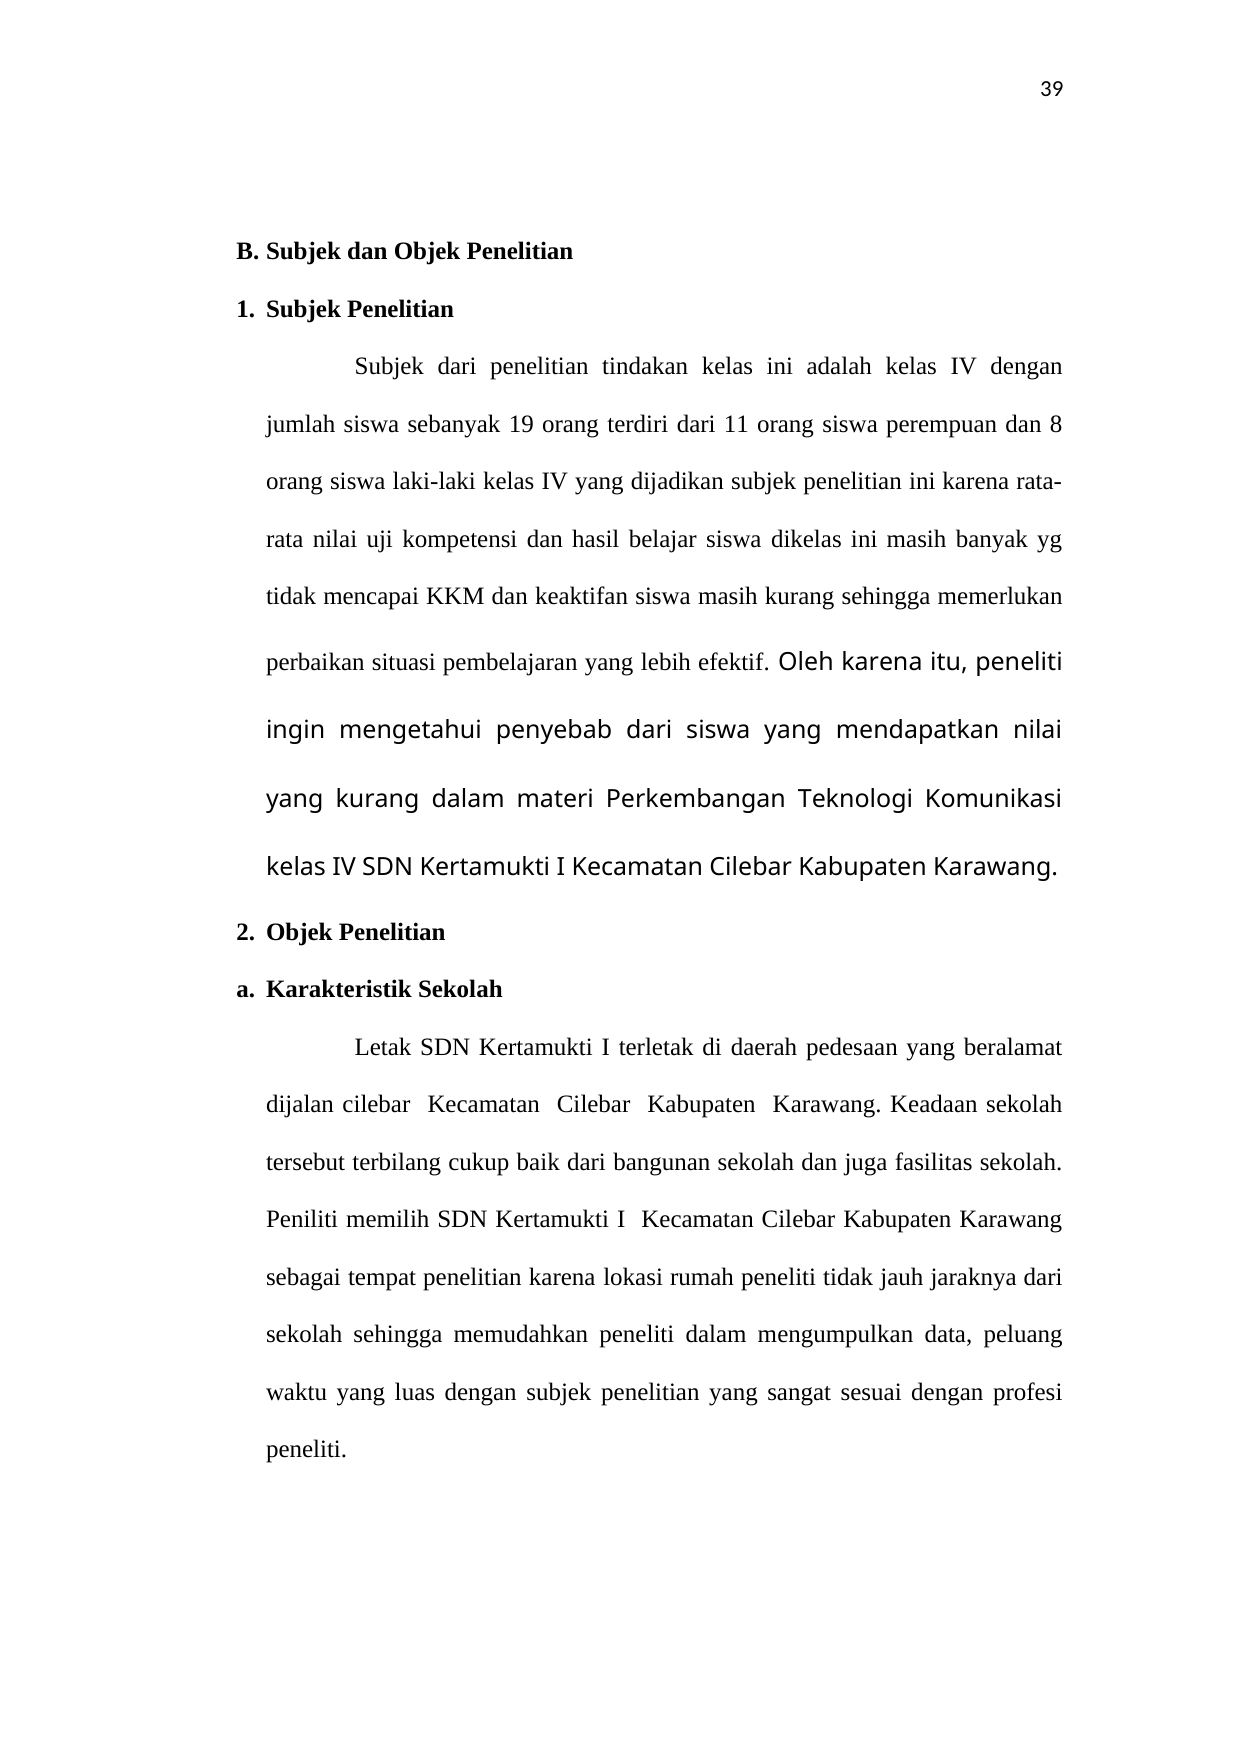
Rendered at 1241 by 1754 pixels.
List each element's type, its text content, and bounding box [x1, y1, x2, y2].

list Karakteristik Sekolah [236, 974, 1063, 1003]
list Subjek Penelitian [236, 294, 1063, 322]
list Objek Penelitian [236, 917, 1063, 945]
list Subjek dan Objek Penelitian [236, 236, 1063, 265]
list Subjek dari penelitian tindakan kelas ini adalah kelas IV dengan jumlah siswa sebanyak 19 orang terdiri dari 11 orang siswa perempuan dan 8 orang siswa laki-laki kelas IV yang dijadikan subjek penelitian ini karena rata-rata nilai uji kompetensi dan hasil belajar siswa dikelas ini masih banyak yg tidak mencapai KKM dan keaktifan siswa masih kurang sehingga memerlukan perbaikan situasi pembelajaran yang lebih efektif. Oleh karena itu, peneliti ingin mengetahui penyebab dari siswa yang mendapatkan nilai yang kurang dalam materi Perkembangan Teknologi Komunikasi kelas IV SDN Kertamukti I Kecamatan Cilebar Kabupaten Karawang. [266, 351, 1063, 882]
list Letak SDN Kertamukti I terletak di daerah pedesaan yang beralamat dijalan cilebar Kecamatan Cilebar Kabupaten Karawang. Keadaan sekolah tersebut terbilang cukup baik dari bangunan sekolah dan juga fasilitas sekolah. Peniliti memilih SDN Kertamukti I Kecamatan Cilebar Kabupaten Karawang sebagai tempat penelitian karena lokasi rumah peneliti tidak jauh jaraknya dari sekolah sehingga memudahkan peneliti dalam mengumpulkan data, peluang waktu yang luas dengan subjek penelitian yang sangat sesuai dengan profesi peneliti. [266, 1032, 1063, 1463]
